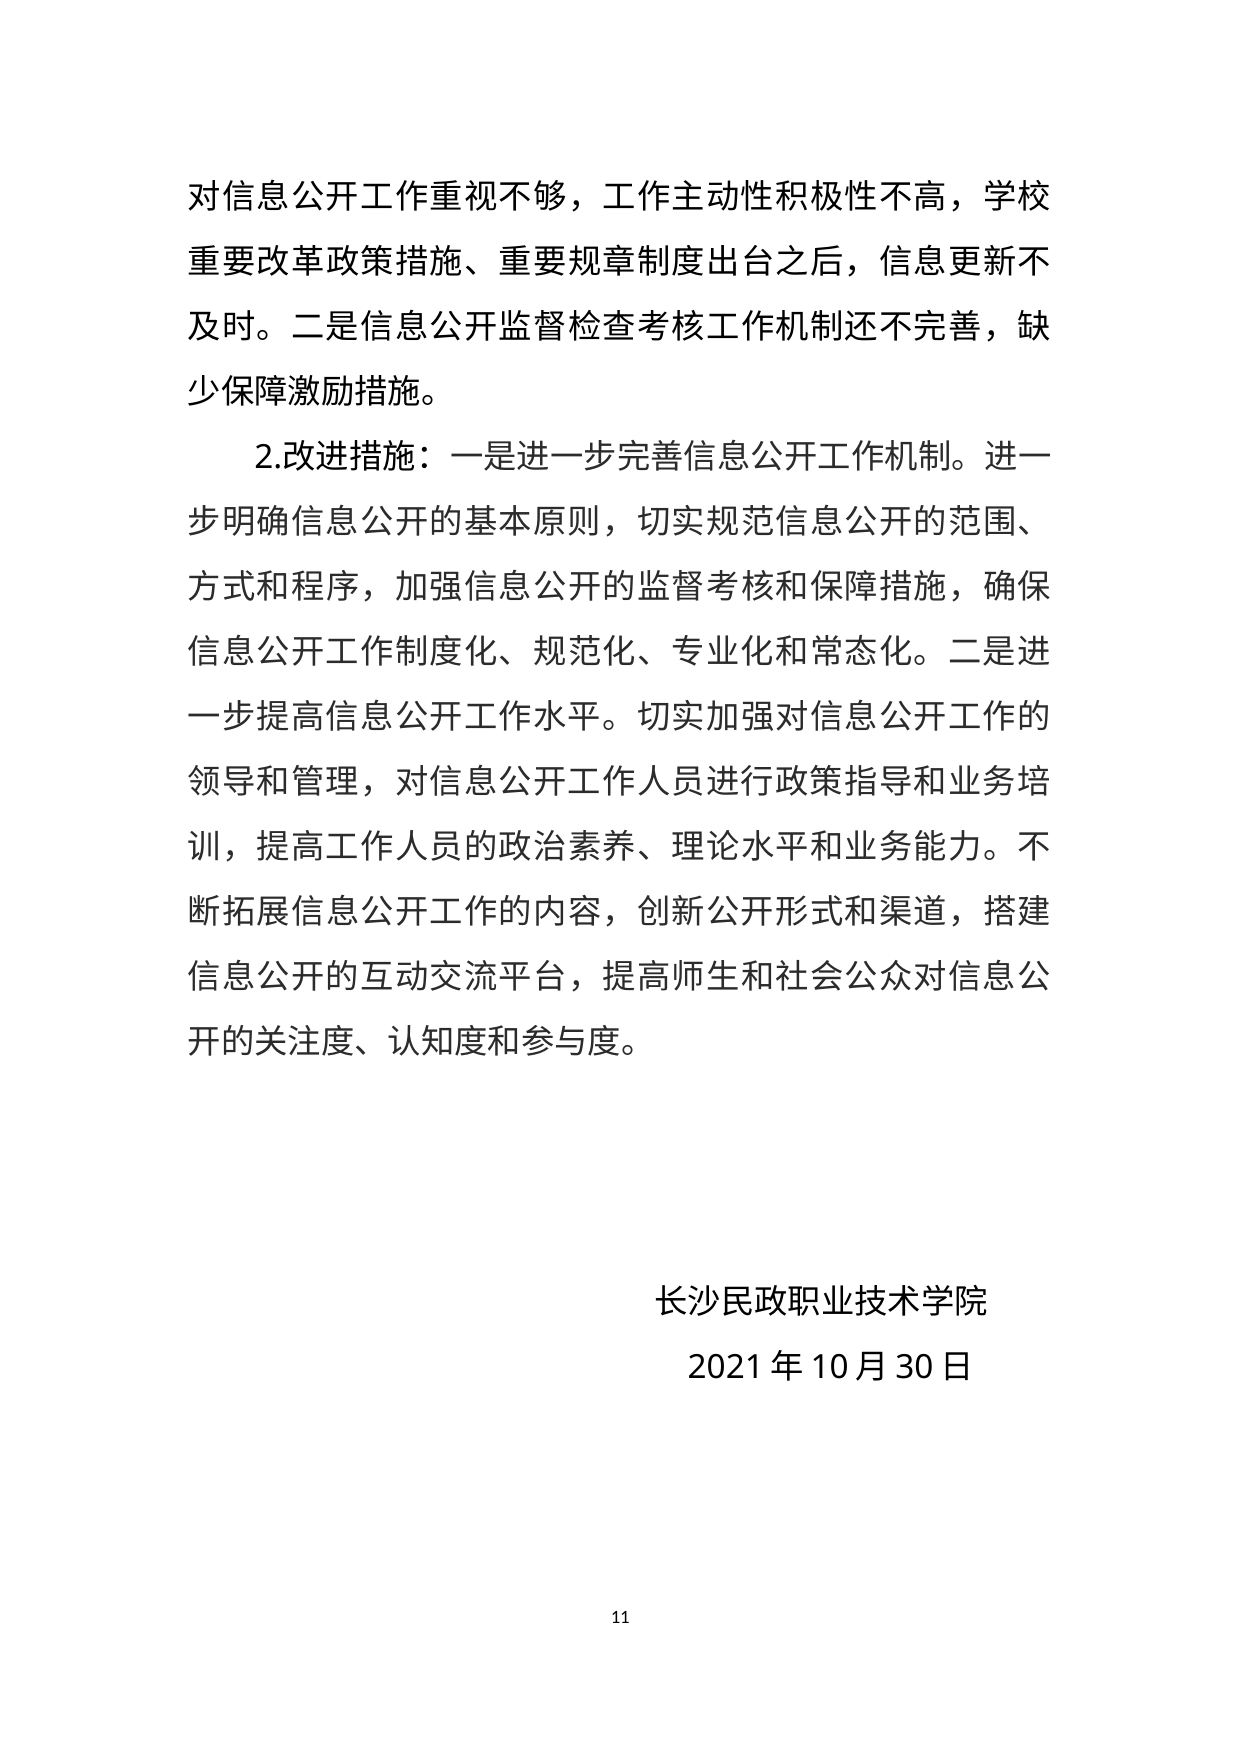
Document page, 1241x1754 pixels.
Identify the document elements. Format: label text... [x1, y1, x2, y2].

text 2021年10月30日 [187, 1332, 1053, 1397]
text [187, 162, 1053, 422]
text 长沙民政职业技术学院 [187, 1267, 1053, 1332]
text 2.改进措施：一是进一步完善信息公开工作机制。进一步明确信息公开的基本原则，切实规范信息公开的范围、方式和程序，加强信息公开的监督考核和保障措施，确保信息公开工作制度化、规范化、专业化和常态化。二是进一步提高信息公开工作水平。切实加强对信息公开工作的领导和管理，对信息公开工作人员进行政策指导和业务培训，提高工作人员的政治素养、理论水平和业务能力。不断拓展信息公开工作的内容，创新公开形式和渠道，搭建信息公开的互动交流平台，提高师生和社会公众对信息公开的关注度、认知度和参与度。 [187, 422, 1053, 1072]
